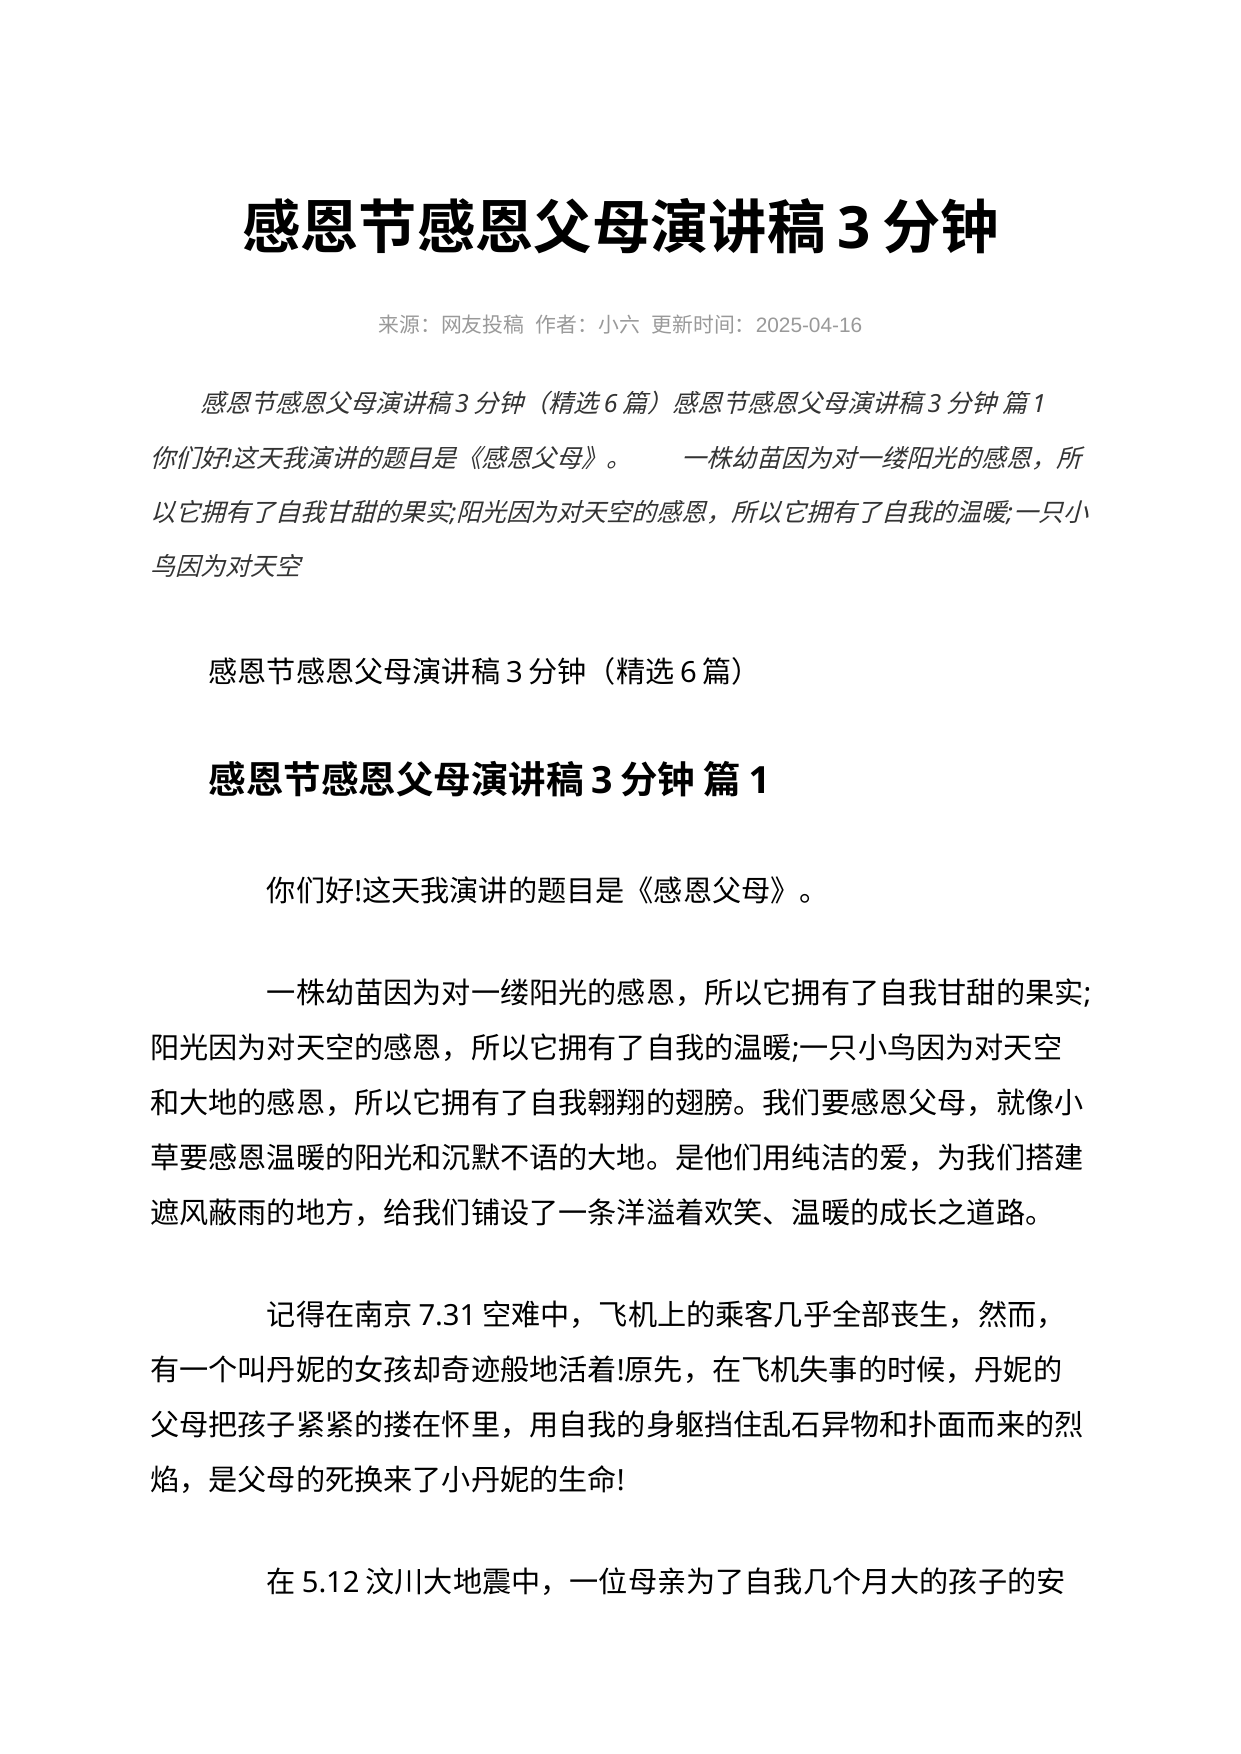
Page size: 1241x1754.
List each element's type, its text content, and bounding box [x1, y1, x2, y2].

text 感恩节感恩父母演讲稿3分钟 篇1 [150, 750, 1090, 804]
text 一株幼苗因为对一缕阳光的感恩，所以它拥有了自我甘甜的果实;阳光因为对天空的感恩，所以它拥有了自我的温暖;一只小鸟因为对天空和大地的感恩，所以它拥有了自我翱翔的翅膀。我们要感恩父母，就像小草要感恩温暖的阳光和沉默不语的大地。是他们用纯洁的爱，为我们搭建遮风蔽雨的地方，给我们铺设了一条洋溢着欢笑、温暖的成长之道路。 [150, 970, 1090, 1232]
text 记得在南京7.31空难中，飞机上的乘客几乎全部丧生，然而，有一个叫丹妮的女孩却奇迹般地活着!原先，在飞机失事的时候，丹妮的父母把孩子紧紧的搂在怀里，用自我的身躯挡住乱石异物和扑面而来的烈焰，是父母的死换来了小丹妮的生命! [150, 1291, 1090, 1498]
subtitle 感恩节感恩父母演讲稿3分钟 [150, 181, 1090, 266]
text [150, 1558, 1090, 1601]
text 感恩节感恩父母演讲稿3分钟（精选6篇）感恩节感恩父母演讲稿3分钟 篇1 你们好!这天我演讲的题目是《感恩父母》。 一株幼苗因为对一缕阳光的感恩，所以它拥有了自我甘甜的果实;阳光因为对天空的感恩，所以它拥有了自我的温暖;一只小鸟因为对天空 [150, 384, 1090, 583]
text 你们好!这天我演讲的题目是《感恩父母》。 [150, 868, 1090, 910]
text 感恩节感恩父母演讲稿3分钟（精选6篇） [150, 648, 1090, 691]
text 来源：网友投稿 作者：小六 更新时间：2025-04-16 [150, 313, 1090, 337]
